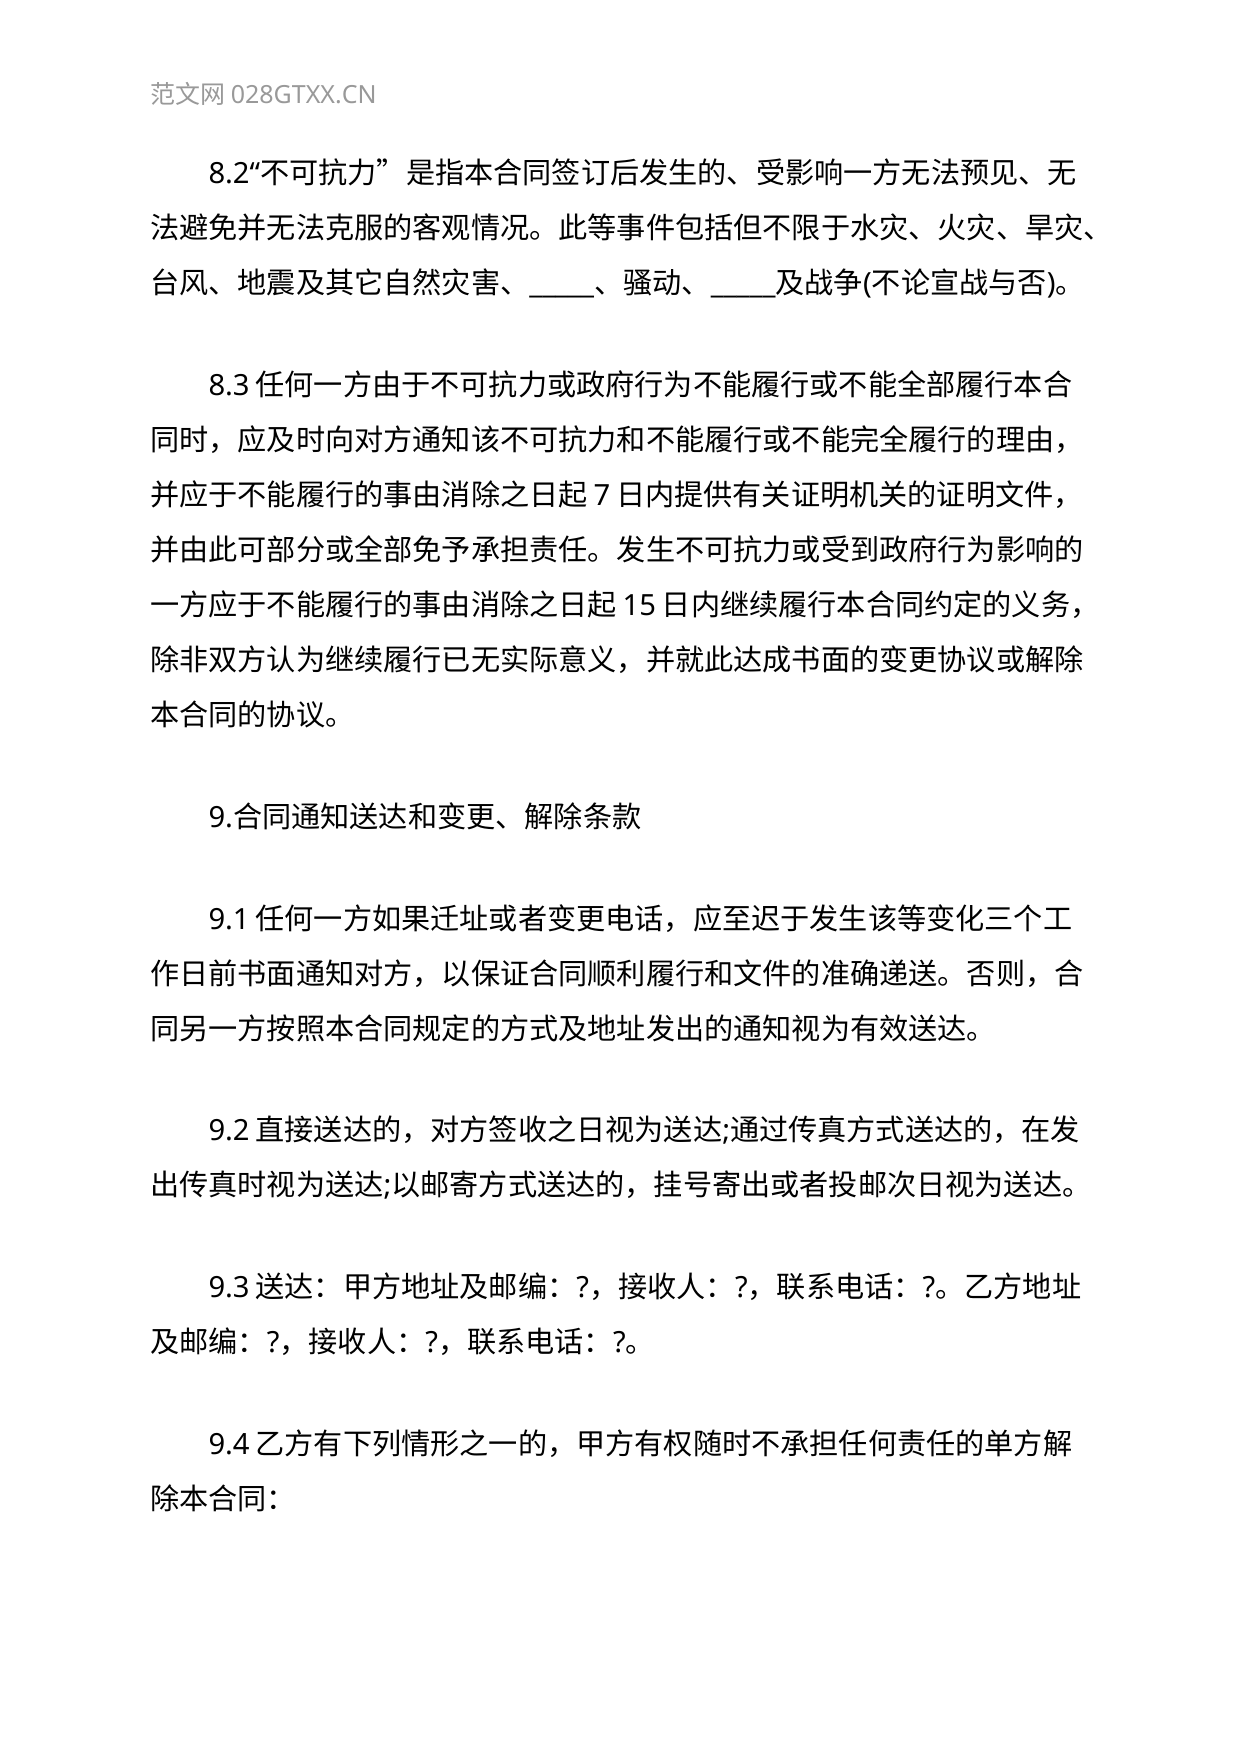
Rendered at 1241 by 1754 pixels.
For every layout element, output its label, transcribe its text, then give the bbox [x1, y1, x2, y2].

text 9.3送达：甲方地址及邮编：?，接收人：?，联系电话：?。乙方地址及邮编：?，接收人：?，联系电话：?。 [150, 1264, 1090, 1361]
text 9.1任何一方如果迁址或者变更电话，应至迟于发生该等变化三个工作日前书面通知对方，以保证合同顺利履行和文件的准确递送。否则，合同另一方按照本合同规定的方式及地址发出的通知视为有效送达。 [150, 895, 1090, 1047]
text 9.4乙方有下列情形之一的，甲方有权随时不承担任何责任的单方解除本合同： [150, 1421, 1090, 1518]
text 9.合同通知送达和变更、解除条款 [150, 793, 1090, 836]
text 9.2直接送达的，对方签收之日视为送达;通过传真方式送达的，在发出传真时视为送达;以邮寄方式送达的，挂号寄出或者投邮次日视为送达。 [150, 1107, 1090, 1204]
text 8.3任何一方由于不可抗力或政府行为不能履行或不能全部履行本合同时，应及时向对方通知该不可抗力和不能履行或不能完全履行的理由，并应于不能履行的事由消除之日起7日内提供有关证明机关的证明文件，并由此可部分或全部免予承担责任。发生不可抗力或受到政府行为影响的一方应于不能履行的事由消除之日起15日内继续履行本合同约定的义务，除非双方认为继续履行已无实际意义，并就此达成书面的变更协议或解除本合同的协议。 [150, 362, 1090, 734]
text 8.2“不可抗力”是指本合同签订后发生的、受影响一方无法预见、无法避免并无法克服的客观情况。此等事件包括但不限于水灾、火灾、旱灾、台风、地震及其它自然灾害、_____、骚动、_____及战争(不论宣战与否)。 [150, 150, 1090, 302]
